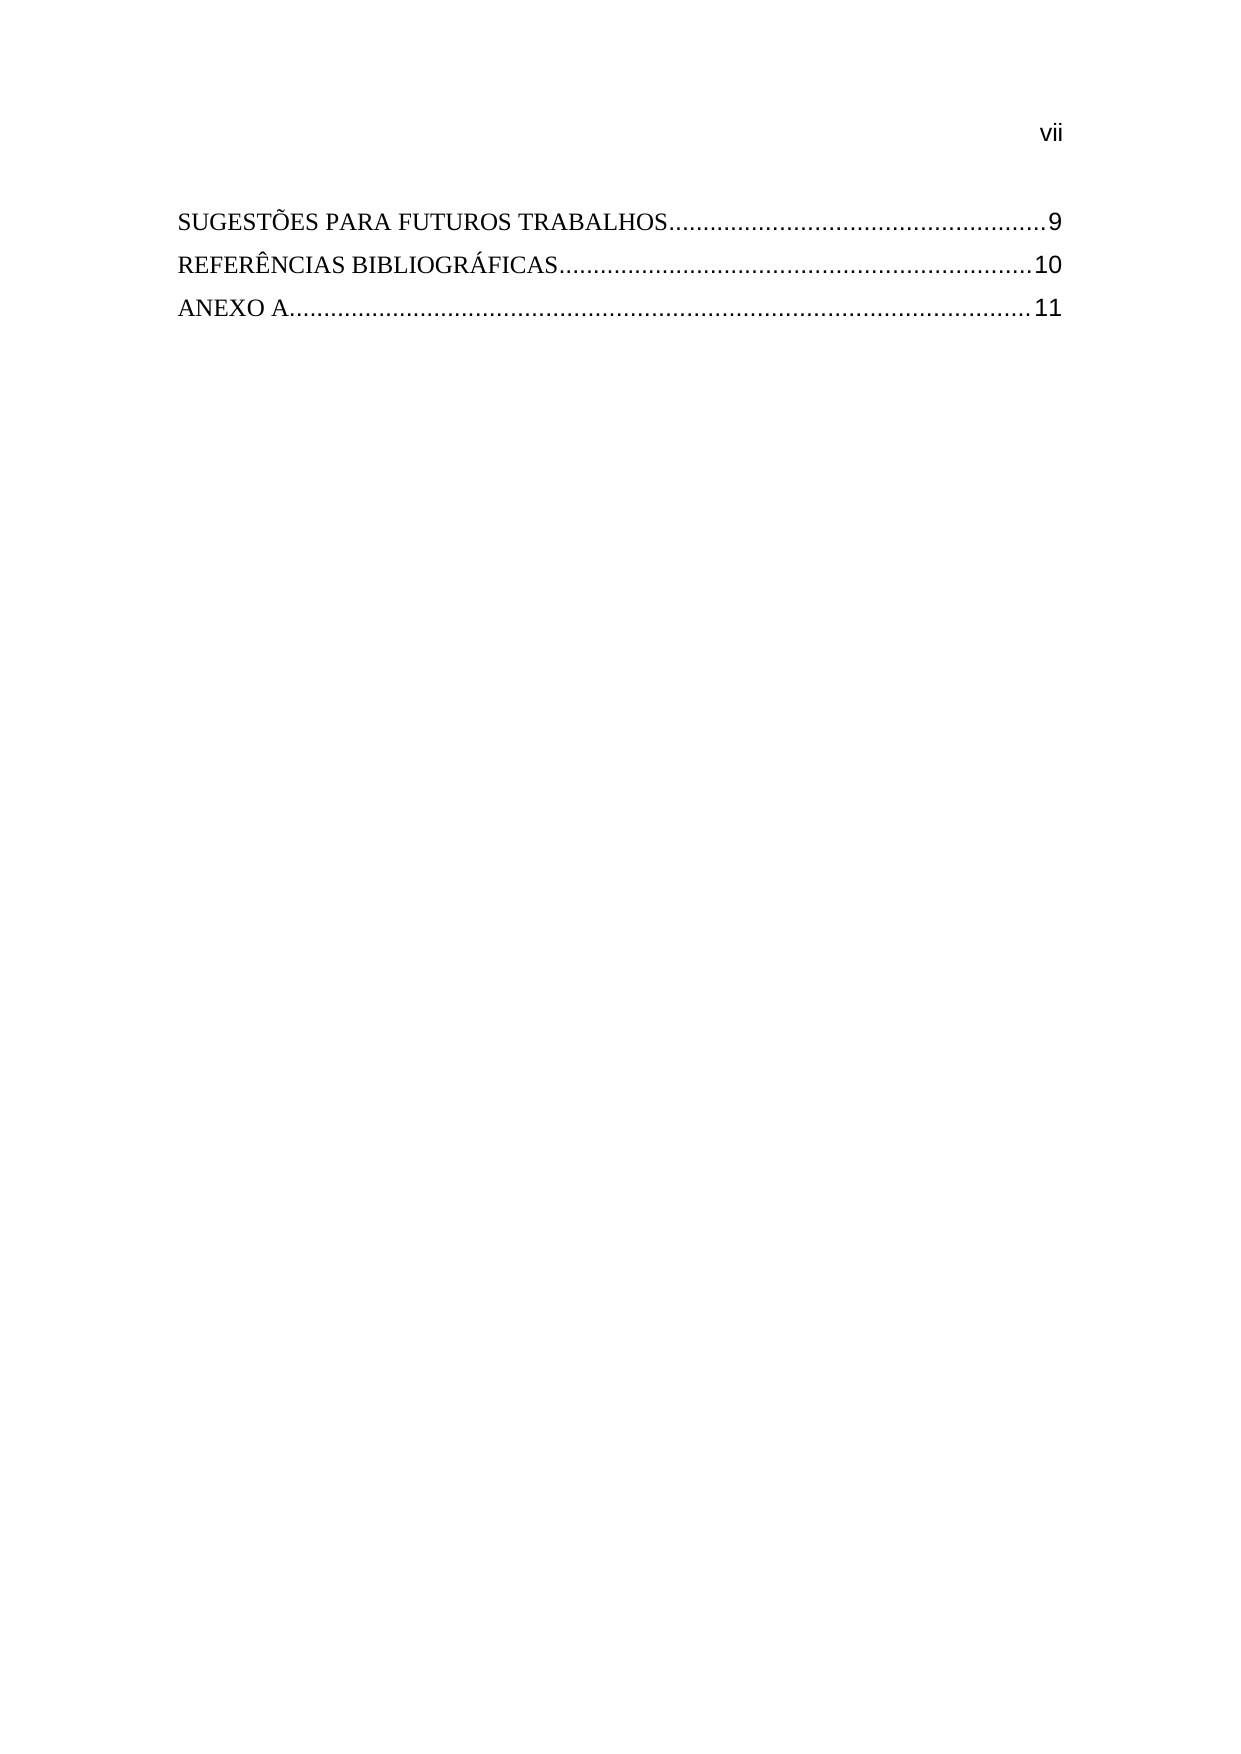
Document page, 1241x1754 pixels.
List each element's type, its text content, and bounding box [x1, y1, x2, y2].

text ANEXO A 11 [177, 293, 1063, 322]
text SUGESTÕES PARA FUTUROS TRABALHOS 9 [177, 207, 1063, 236]
text REFERÊNCIAS BIBLIOGRÁFICAS 10 [177, 250, 1063, 279]
